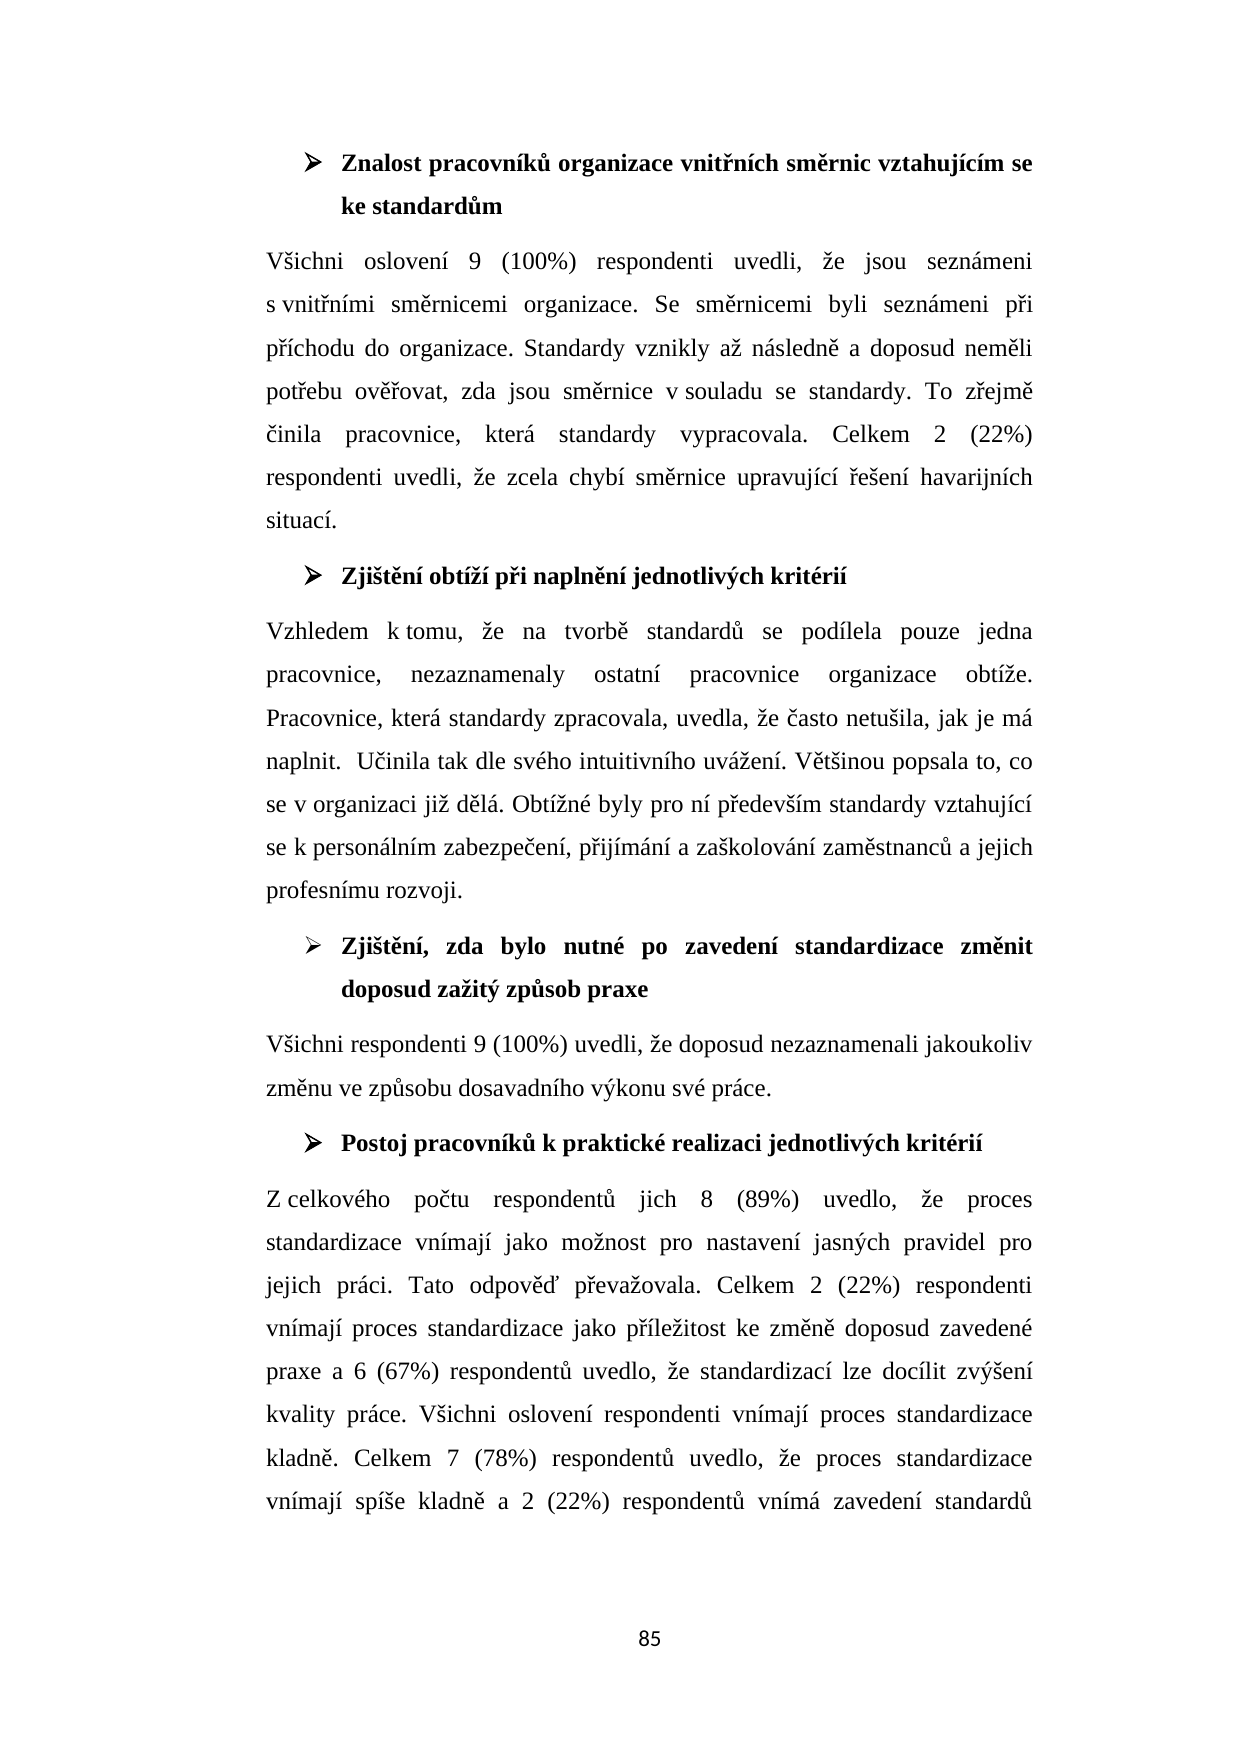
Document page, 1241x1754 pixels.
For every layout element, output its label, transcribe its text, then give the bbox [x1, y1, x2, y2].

list Postoj pracovníků k praktické realizaci jednotlivých kritérií [303, 1128, 1033, 1157]
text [266, 1184, 1033, 1514]
text Vzhledem k tomu, že na tvorbě standardů se podílela pouze jedna pracovnice, nezaznamenaly ostatní pracovnice organizace obtíže. Pracovnice, která standardy zpracovala, uvedla, že často netušila, jak je má naplnit. Učinila tak dle svého intuitivního uvážení. Většinou popsala to, co se v organizaci již dělá. Obtížné byly pro ní především standardy vztahující se k personálním zabezpečení, přijímání a zaškolování zaměstnanců a jejich profesnímu rozvoji. [266, 616, 1033, 904]
list Zjištění, zda bylo nutné po zavedení standardizace změnit doposud zažitý způsob praxe [303, 931, 1033, 1003]
text Všichni respondenti 9 (100%) uvedli, že doposud nezaznamenali jakoukoliv změnu ve způsobu dosavadního výkonu své práce. [266, 1029, 1033, 1101]
list Znalost pracovníků organizace vnitřních směrnic vztahujícím se ke standardům [303, 148, 1033, 219]
text Všichni oslovení 9 (100%) respondenti uvedli, že jsou seznámeni s vnitřními směrnicemi organizace. Se směrnicemi byli seznámeni při příchodu do organizace. Standardy vznikly až následně a doposud neměli potřebu ověřovat, zda jsou směrnice v souladu se standardy. To zřejmě činila pracovnice, která standardy vypracovala. Celkem 2 (22%) respondenti uvedli, že zcela chybí směrnice upravující řešení havarijních situací. [266, 246, 1033, 534]
list Zjištění obtíží při naplnění jednotlivých kritérií [303, 561, 1033, 589]
